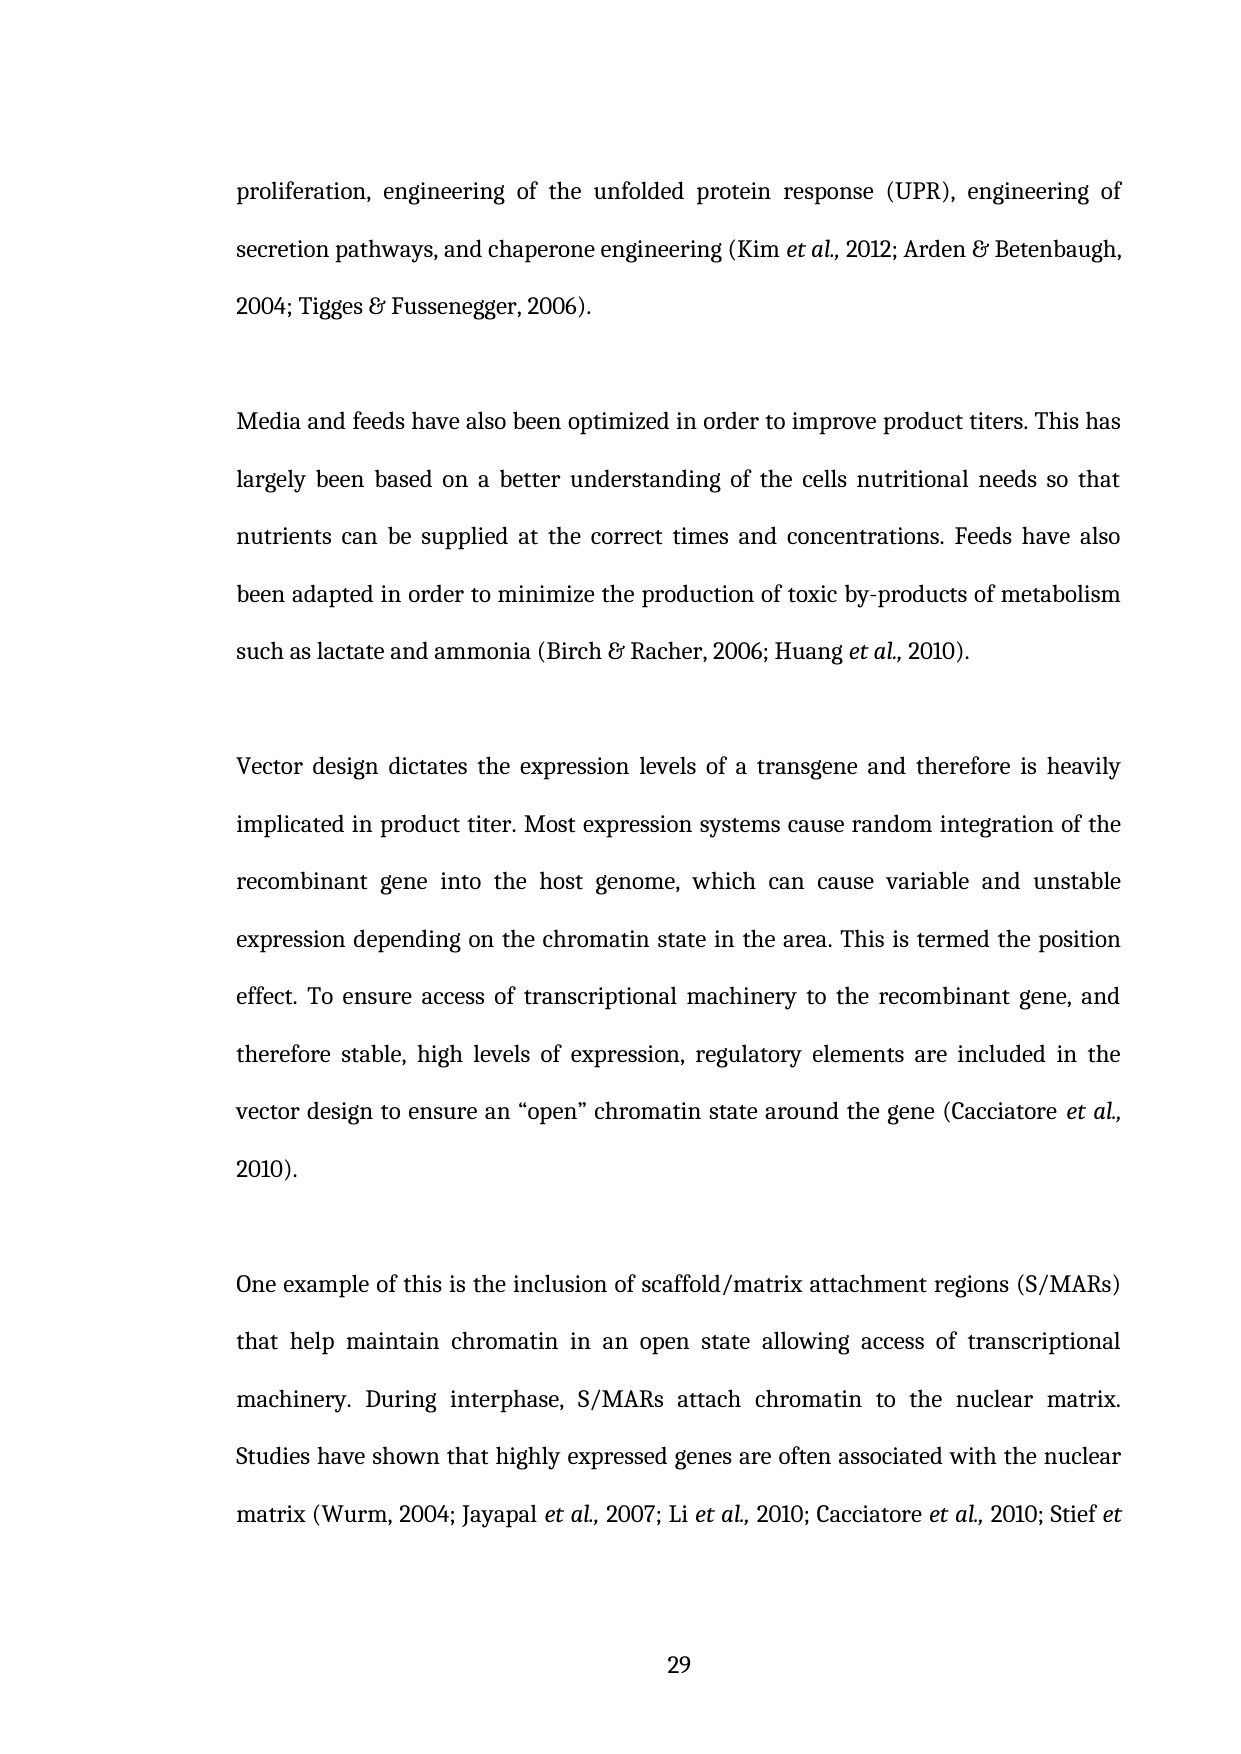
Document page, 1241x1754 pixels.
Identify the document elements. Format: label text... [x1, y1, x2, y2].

text Media and feeds have also been optimized in order to improve product titers. This has largely been based on a better understanding of the cells nutritional needs so that nutrients can be supplied at the correct times and concentrations. Feeds have also been adapted in order to minimize the production of toxic by-products of metabolism such as lactate and ammonia (Birch & Racher, 2006; Huang et al., 2010). [236, 407, 1122, 666]
text Vector design dictates the expression levels of a transgene and therefore is heavily implicated in product titer. Most expression systems cause random integration of the recombinant gene into the host genome, which can cause variable and unstable expression depending on the chromatin state in the area. This is termed the position effect. To ensure access of transcriptional machinery to the recombinant gene, and therefore stable, high levels of expression, regulatory elements are included in the vector design to ensure an “open” chromatin state around the gene (Cacciatore et al., 2010). [236, 752, 1122, 1183]
